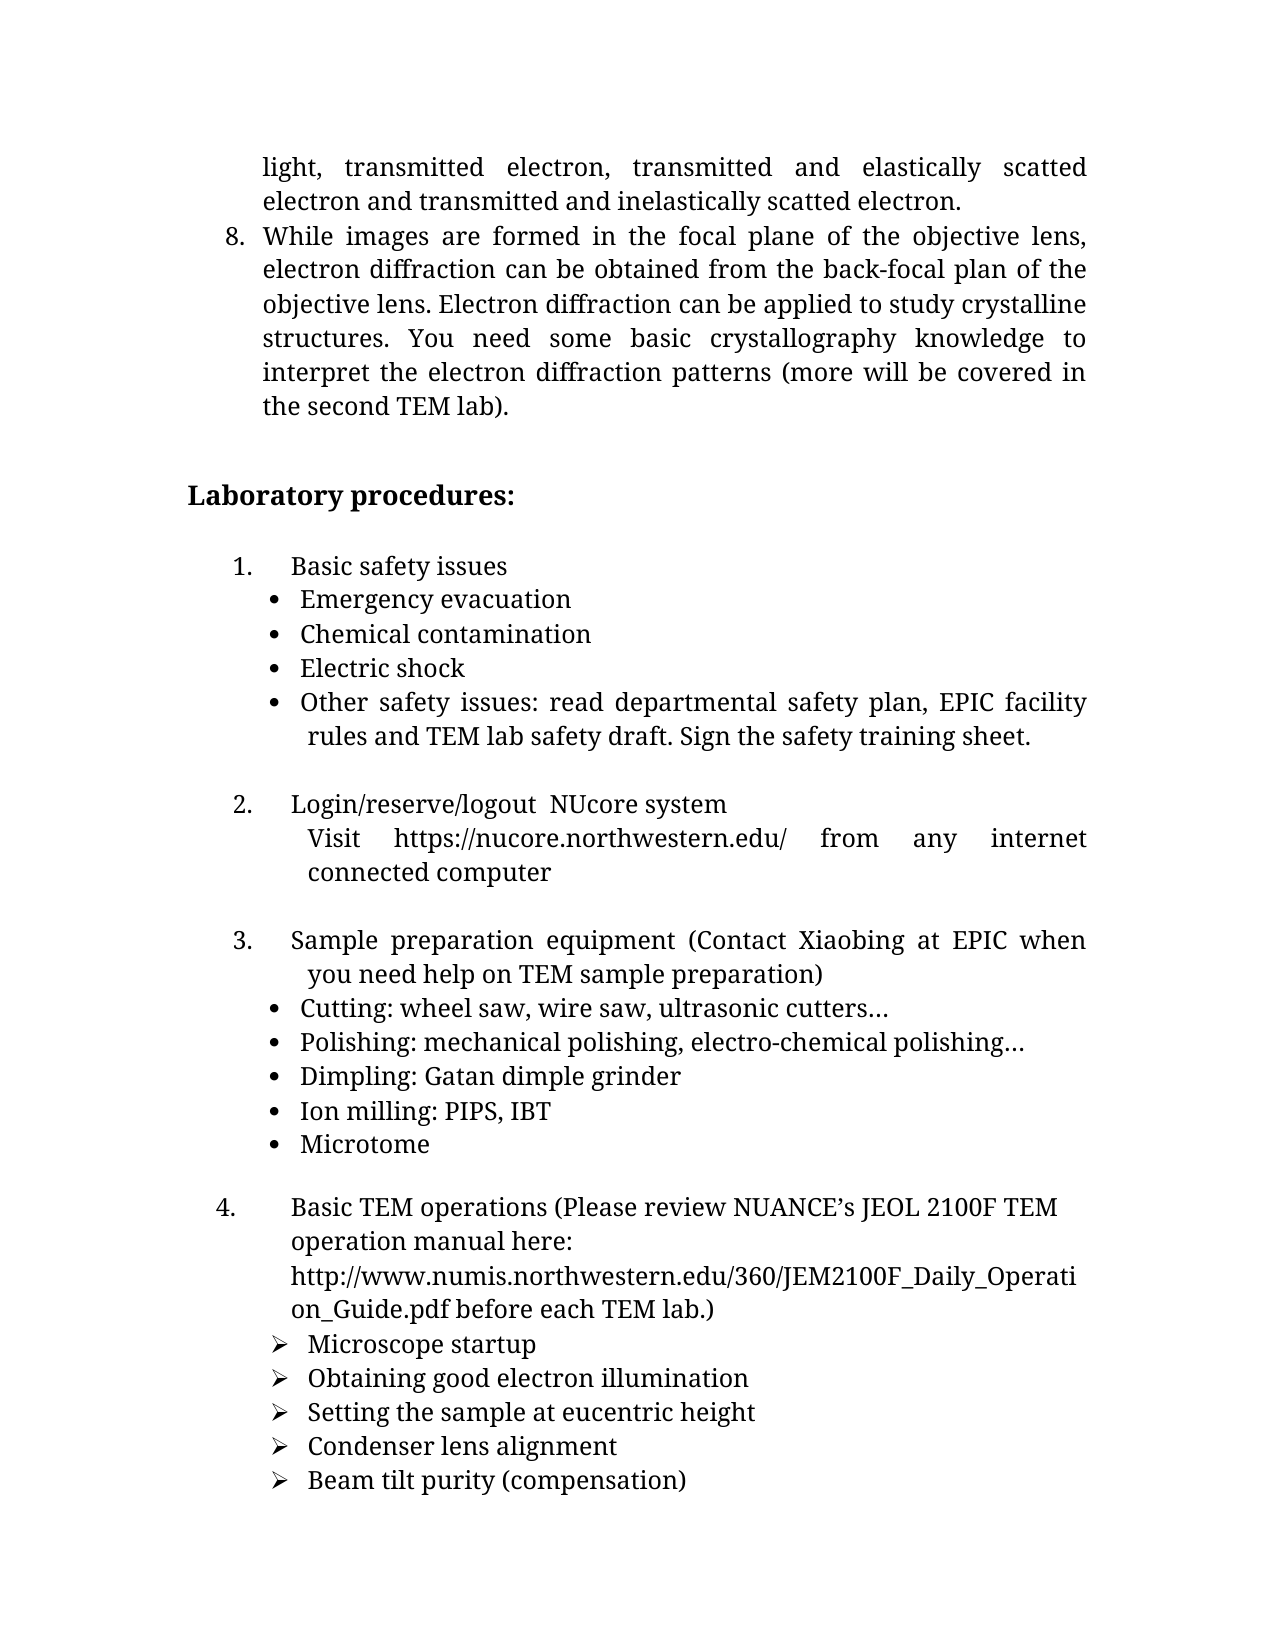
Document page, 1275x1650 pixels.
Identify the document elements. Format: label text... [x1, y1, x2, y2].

list Microscope startup [270, 1326, 1087, 1360]
list Ion milling: PIPS, IBT [270, 1093, 1087, 1127]
list Setting the sample at eucentric height [270, 1394, 1087, 1428]
list While images are formed in the focal plane of the objective lens, electron diffraction can be obtained from the back-focal plan of the objective lens. Electron diffraction can be applied to study crystalline structures. You need some basic crystallography knowledge to interpret the electron diffraction patterns (more will be covered in the second TEM lab). [225, 218, 1087, 422]
list Basic TEM operations (Please review NUANCE’s JEOL 2100F TEM operation manual here: http://www.numis.northwestern.edu/360/JEM2100F_Daily_Operation_Guide.pdf before each TEM lab.) [216, 1190, 1087, 1326]
list Polishing: mechanical polishing, electro-chemical polishing… [270, 1025, 1087, 1059]
list Beam tilt purity (compensation) [270, 1462, 1087, 1497]
list Obtaining good electron illumination [270, 1360, 1087, 1394]
list Emergency evacuation [270, 582, 1087, 616]
list Microtome [270, 1127, 1087, 1161]
list Electric shock [270, 650, 1087, 684]
list Login/reserve/logout NUcore system [232, 787, 1087, 821]
list Cutting: wheel saw, wire saw, ultrasonic cutters… [270, 991, 1087, 1025]
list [225, 150, 1087, 218]
list Dimpling: Gatan dimple grinder [270, 1059, 1087, 1093]
text Visit https://nucore.northwestern.edu/ from any internet connected computer [307, 821, 1087, 889]
list Condenser lens alignment [270, 1428, 1087, 1462]
list Chemical contamination [270, 616, 1087, 650]
subtitle Laboratory procedures: [187, 476, 1087, 513]
list Sample preparation equipment (Contact Xiaobing at EPIC when you need help on TEM sample preparation) [232, 923, 1087, 991]
list Basic safety issues [232, 548, 1087, 582]
list Other safety issues: read departmental safety plan, EPIC facility rules and TEM lab safety draft. Sign the safety training sheet. [270, 684, 1087, 752]
